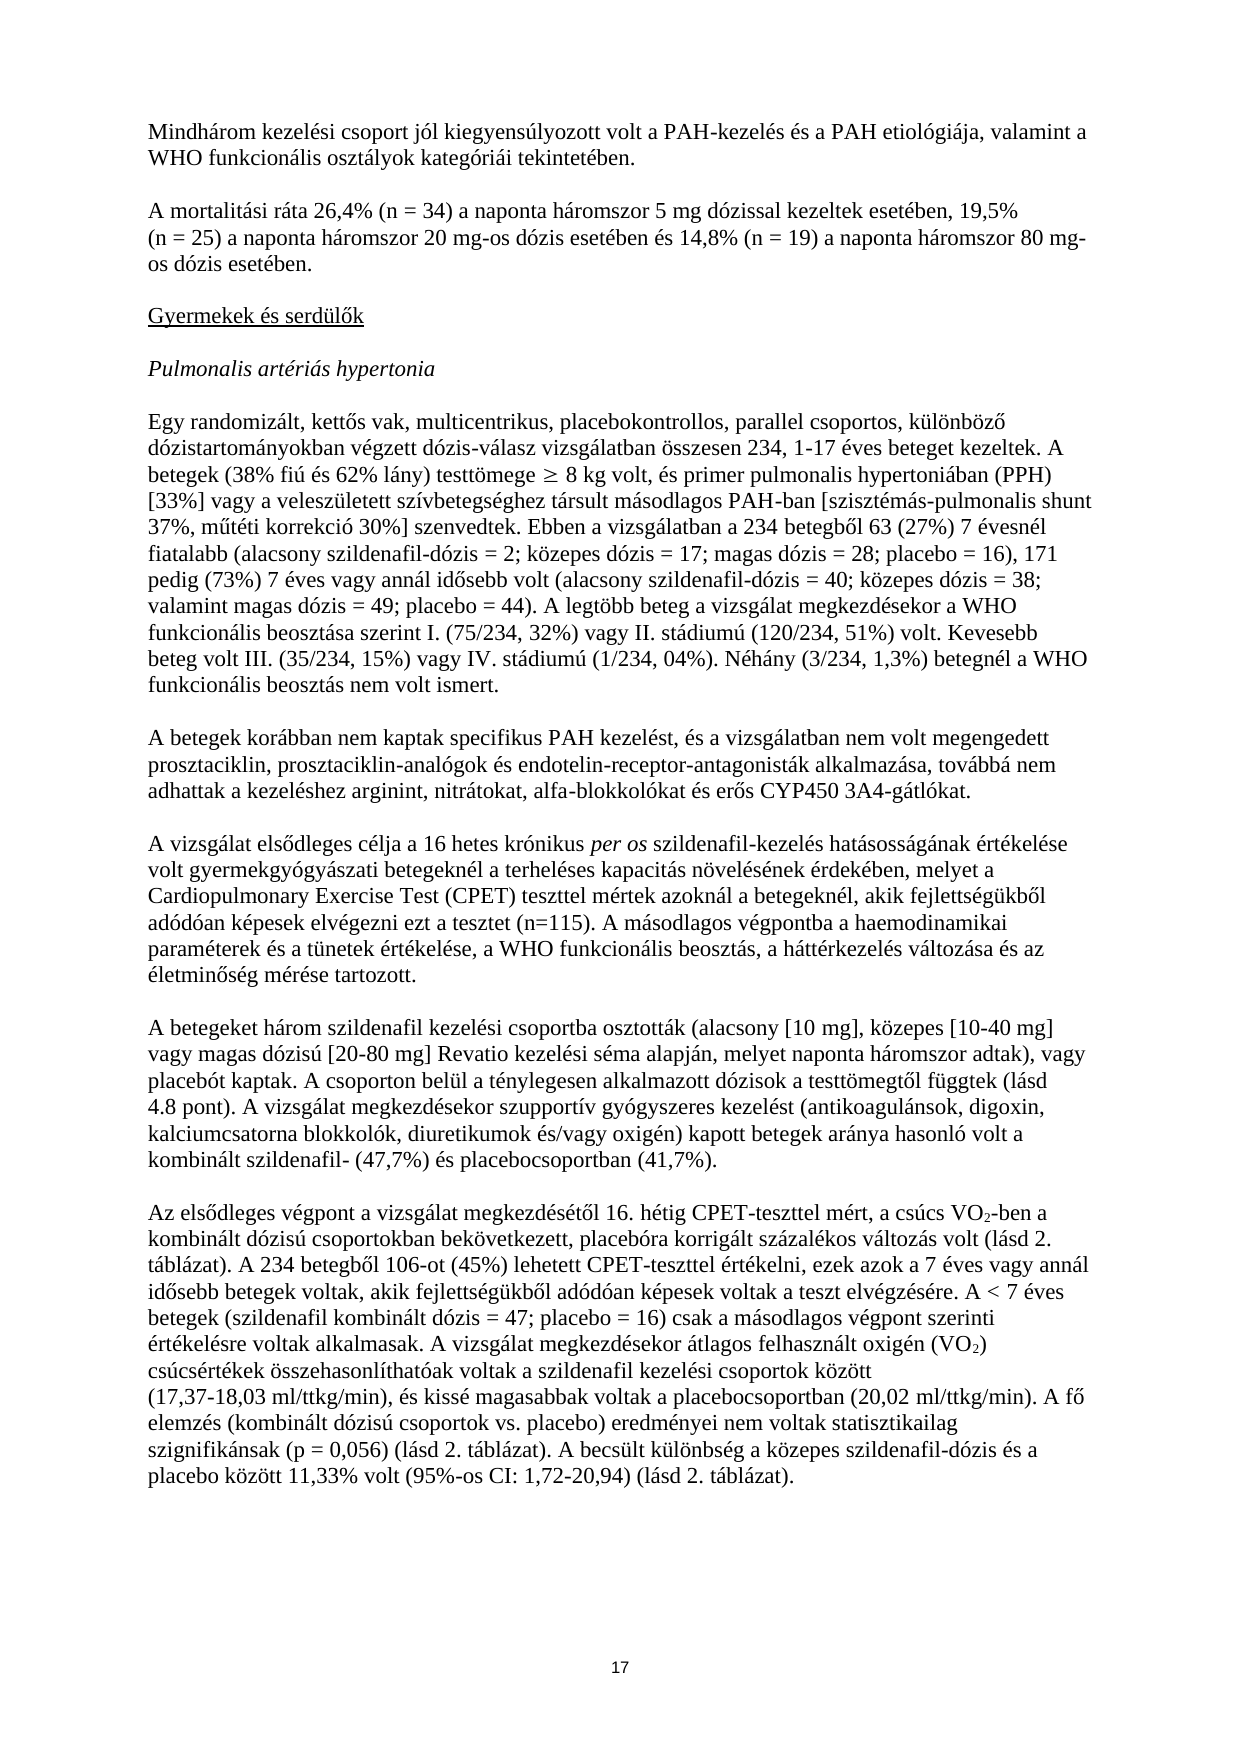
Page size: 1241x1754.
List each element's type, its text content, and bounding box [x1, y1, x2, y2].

text A betegek korábban nem kaptak specifikus PAH kezelést, és a vizsgálatban nem volt megengedett prosztaciklin, prosztaciklin-analógok és endotelin-receptor-antagonisták alkalmazása, továbbá nem adhattak a kezeléshez arginint, nitrátokat, alfa-blokkolókat és erős CYP450 3A4-gátlókat. [148, 724, 1093, 803]
text Az elsődleges végpont a vizsgálat megkezdésétől 16. hétig CPET-teszttel mért, a csúcs VO2-ben a kombinált dózisú csoportokban bekövetkezett, placebóra korrigált százalékos változás volt (lásd 2. táblázat). A 234 betegből 106-ot (45%) lehetett CPET-teszttel értékelni, ezek azok a 7 éves vagy annál idősebb betegek voltak, akik fejlettségükből adódóan képesek voltak a teszt elvégzésére. A < 7 éves betegek (szildenafil kombinált dózis = 47; placebo = 16) csak a másodlagos végpont szerinti értékelésre voltak alkalmasak. A vizsgálat megkezdésekor átlagos felhasznált oxigén (VO2) csúcsértékek összehasonlíthatóak voltak a szildenafil kezelési csoportok között (17,37-18,03 ml/ttkg/min), és kissé magasabbak voltak a placebocsoportban (20,02 ml/ttkg/min). A fő elemzés (kombinált dózisú csoportok vs. placebo) eredményei nem voltak statisztikailag szignifikánsak (p = 0,056) (lásd 2. táblázat). A becsült különbség a közepes szildenafil-dózis és a placebo között 11,33% volt (95%-os CI: 1,72-20,94) (lásd 2. táblázat). [148, 1199, 1093, 1488]
text Egy randomizált, kettős vak, multicentrikus, placebokontrollos, parallel csoportos, különböző dózistartományokban végzett dózis-válasz vizsgálatban összesen 234, 1-17 éves beteget kezeltek. A betegek (38% fiú és 62% lány) testtömege 8 kg volt, és primer pulmonalis hypertoniában (PPH) [33%] vagy a veleszületett szívbetegséghez társult másodlagos PAH-ban [szisztémás-pulmonalis shunt 37%, műtéti korrekció 30%] szenvedtek. Ebben a vizsgálatban a 234 betegből 63 (27%) 7 évesnél fiatalabb (alacsony szildenafil-dózis = 2; közepes dózis = 17; magas dózis = 28; placebo = 16), 171 pedig (73%) 7 éves vagy annál idősebb volt (alacsony szildenafil-dózis = 40; közepes dózis = 38; valamint magas dózis = 49; placebo = 44). A legtöbb beteg a vizsgálat megkezdésekor a WHO funkcionális beosztása szerint I. (75/234, 32%) vagy II. stádiumú (120/234, 51%) volt. Kevesebb beteg volt III. (35/234, 15%) vagy IV. stádiumú (1/234, 04%). Néhány (3/234, 1,3%) betegnél a WHO funkcionális beosztás nem volt ismert. [148, 408, 1093, 698]
text Pulmonalis artériás hypertonia [148, 355, 1093, 382]
text Gyermekek és serdülők [148, 303, 1093, 329]
text A betegeket három szildenafil kezelési csoportba osztották (alacsony [10 mg], közepes [10-40 mg] vagy magas dózisú [20-80 mg] Revatio kezelési séma alapján, melyet naponta háromszor adtak), vagy placebót kaptak. A csoporton belül a ténylegesen alkalmazott dózisok a testtömegtől függtek (lásd 4.8 pont). A vizsgálat megkezdésekor szupportív gyógyszeres kezelést (antikoagulánsok, digoxin, kalciumcsatorna blokkolók, diuretikumok és/vagy oxigén) kapott betegek aránya hasonló volt a kombinált szildenafil- (47,7%) és placebocsoportban (41,7%). [148, 1014, 1093, 1172]
text A vizsgálat elsődleges célja a 16 hetes krónikus per os szildenafil-kezelés hatásosságának értékelése volt gyermekgyógyászati betegeknél a terheléses kapacitás növelésének érdekében, melyet a Cardiopulmonary Exercise Test (CPET) teszttel mértek azoknál a betegeknél, akik fejlettségükből adódóan képesek elvégezni ezt a tesztet (n=115). A másodlagos végpontba a haemodinamikai paraméterek és a tünetek értékelése, a WHO funkcionális beosztás, a háttérkezelés változása és az életminőség mérése tartozott. [148, 830, 1093, 988]
text A mortalitási ráta 26,4% (n = 34) a naponta háromszor 5 mg dózissal kezeltek esetében, 19,5% (n = 25) a naponta háromszor 20 mg-os dózis esetében és 14,8% (n = 19) a naponta háromszor 80 mg-os dózis esetében. [148, 197, 1093, 276]
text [148, 118, 1093, 171]
